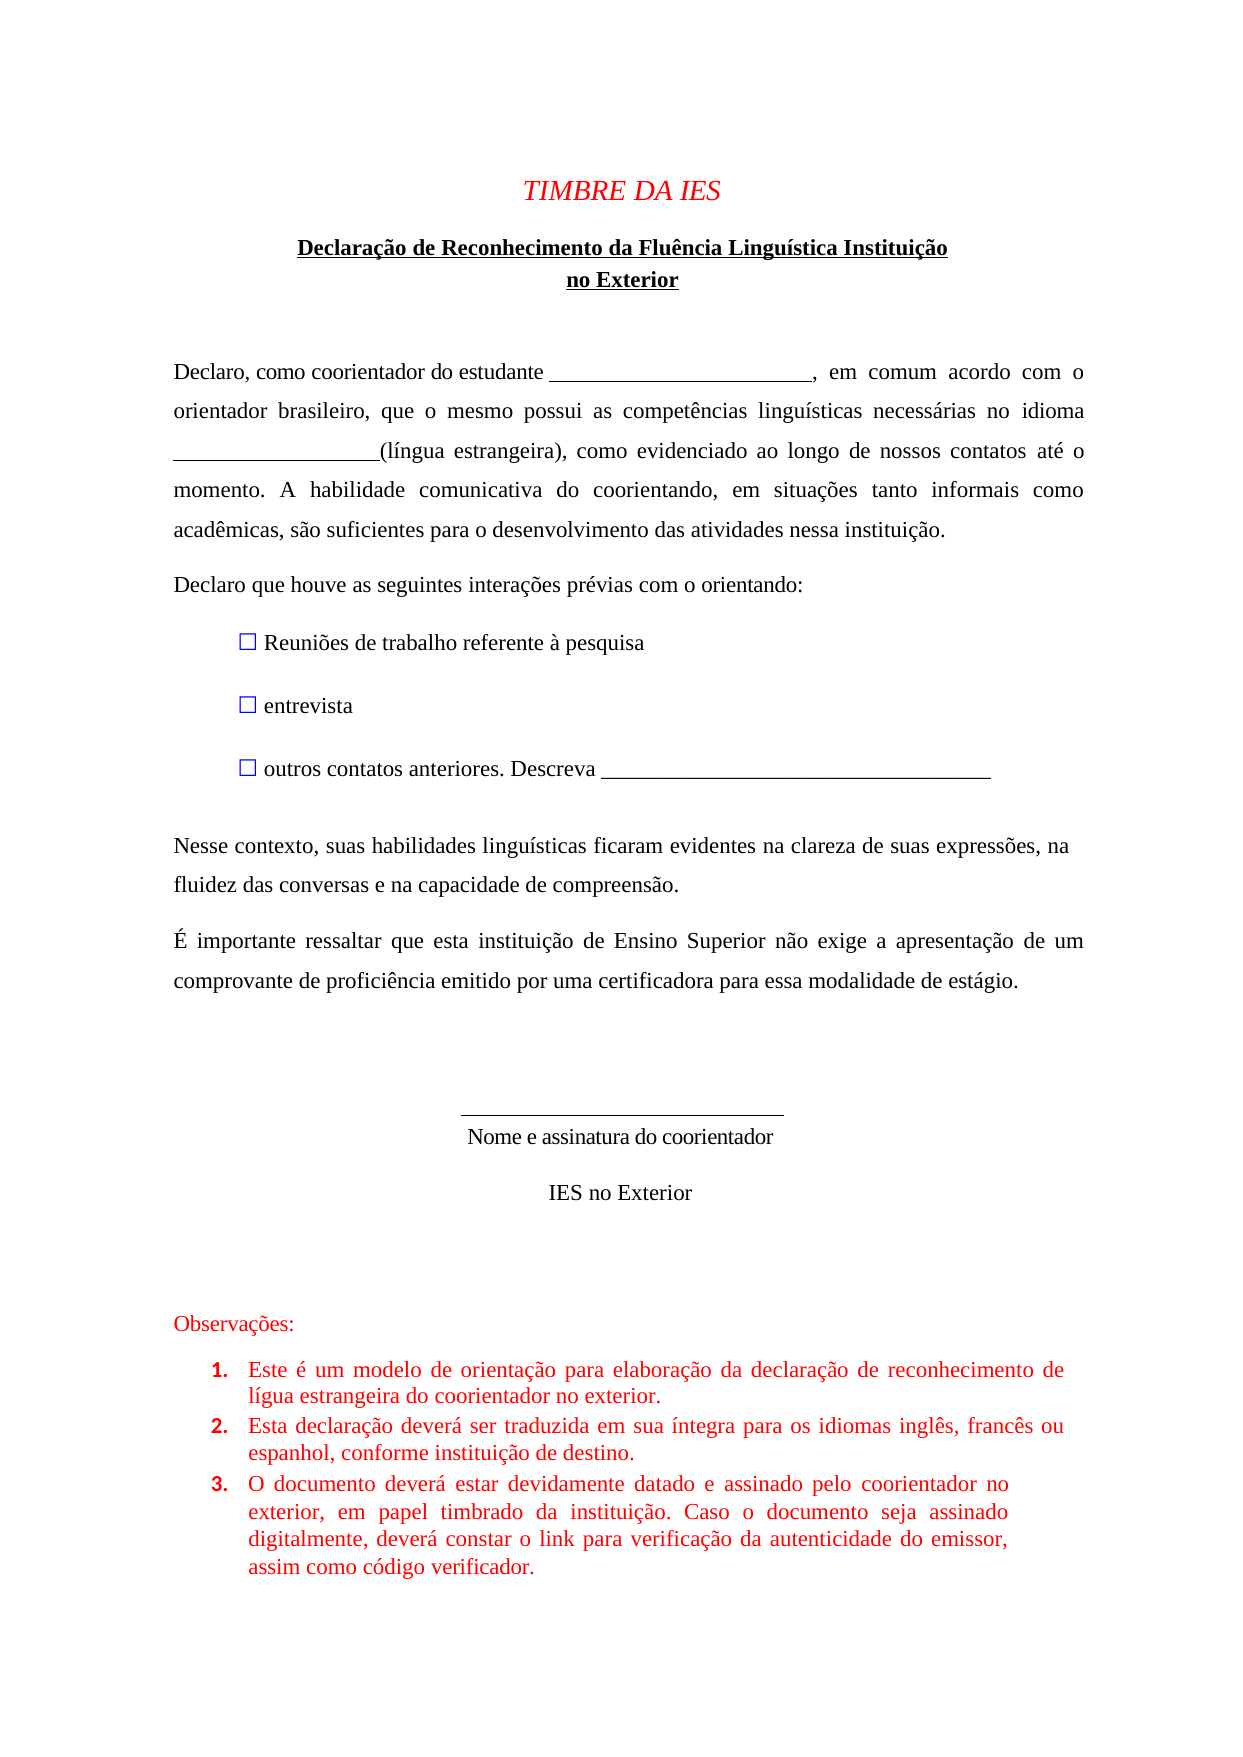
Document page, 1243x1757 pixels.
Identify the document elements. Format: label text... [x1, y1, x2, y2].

text Nome e assinatura do coorientador [162, 1123, 1078, 1149]
text IES no Exterior [162, 1178, 1078, 1205]
text Declaro, como coorientador do estudante , em comum acordo com o orientador brasileiro, que o mesmo possui as competências linguísticas necessárias no idioma (língua estrangeira), como evidenciado ao longo de nossos contatos até o momento. A habilidade comunicativa do coorientando, em situações tanto informais como acadêmicas, são suficientes para o desenvolvimento das atividades nessa instituição. [173, 358, 1084, 542]
text TIMBRE DA IES [289, 173, 957, 206]
text Reuniões de trabalho referente à pesquisa [237, 626, 1084, 657]
text Declaro que houve as seguintes interações prévias com o orientando: [173, 571, 1084, 597]
text outros contatos anteriores. Descreva __________________________________ [237, 752, 1084, 783]
list O documento deverá estar devidamente datado e assinado pelo coorientador no exterior, em papel timbrado da instituição. Caso o documento seja assinado digitalmente, deverá constar o link para verificação da autenticidade do emissor, assim como código verificador. [211, 1469, 1010, 1579]
list Esta declaração deverá ser traduzida em sua íntegra para os idiomas inglês, francês ou espanhol, conforme instituição de destino. [211, 1411, 1066, 1465]
text Declaração de Reconhecimento da Fluência Linguística Instituição no Exterior [288, 234, 957, 292]
text entrevista [237, 689, 1084, 720]
list Este é um modelo de orientação para elaboração da declaração de reconhecimento de lígua estrangeira do coorientador no exterior. [211, 1355, 1066, 1408]
text É importante ressaltar que esta instituição de Ensino Superior não exige a apresentação de um comprovante de proficiência emitido por uma certificadora para essa modalidade de estágio. [173, 927, 1084, 993]
text Nesse contexto, suas habilidades linguísticas ficaram evidentes na clareza de suas expressões, na fluidez das conversas e na capacidade de compreensão. [173, 832, 1071, 897]
text Observações: [173, 1310, 1084, 1336]
